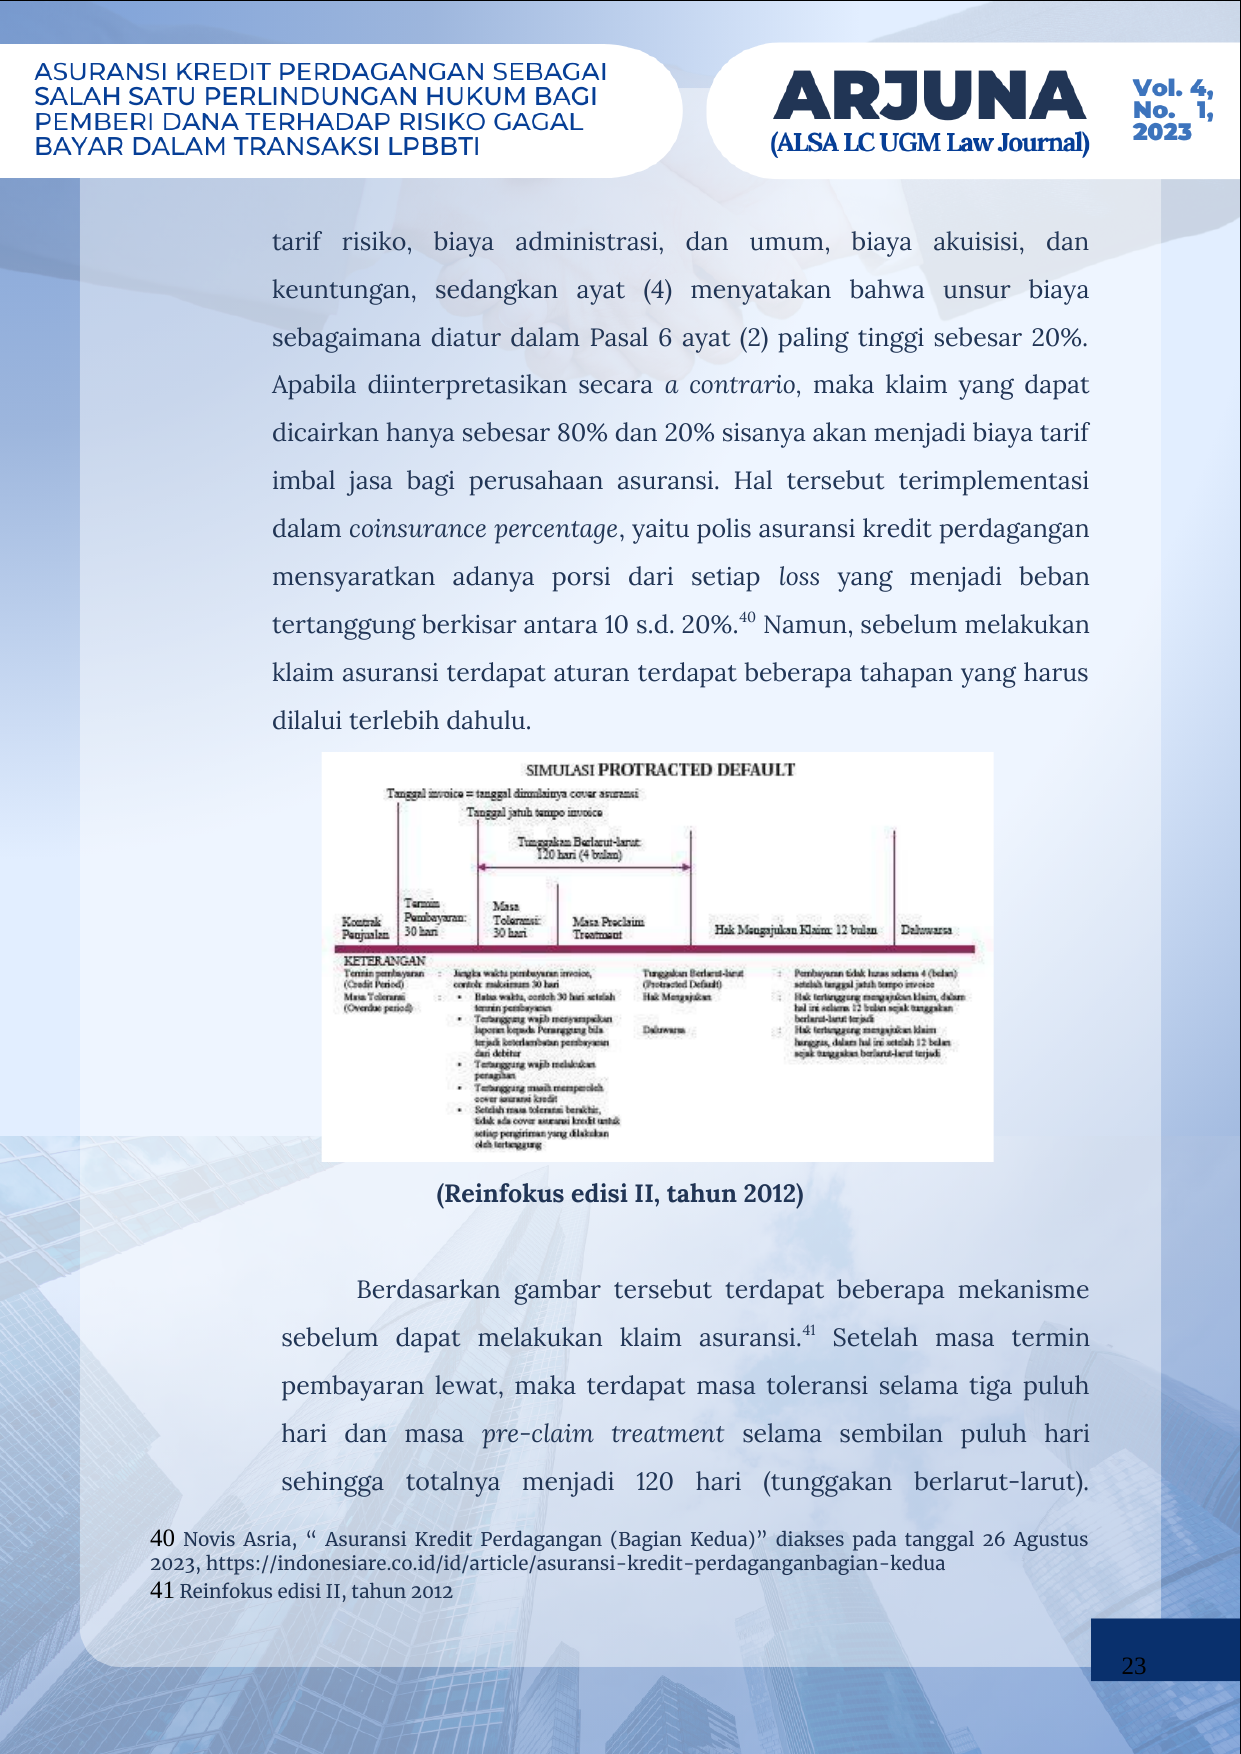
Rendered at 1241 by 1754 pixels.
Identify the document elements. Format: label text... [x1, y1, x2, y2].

picture [0, 1, 1240, 1754]
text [272, 225, 1090, 736]
text (Reinfokus edisi II, tahun 2012) [150, 1177, 1090, 1209]
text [281, 1273, 1090, 1497]
